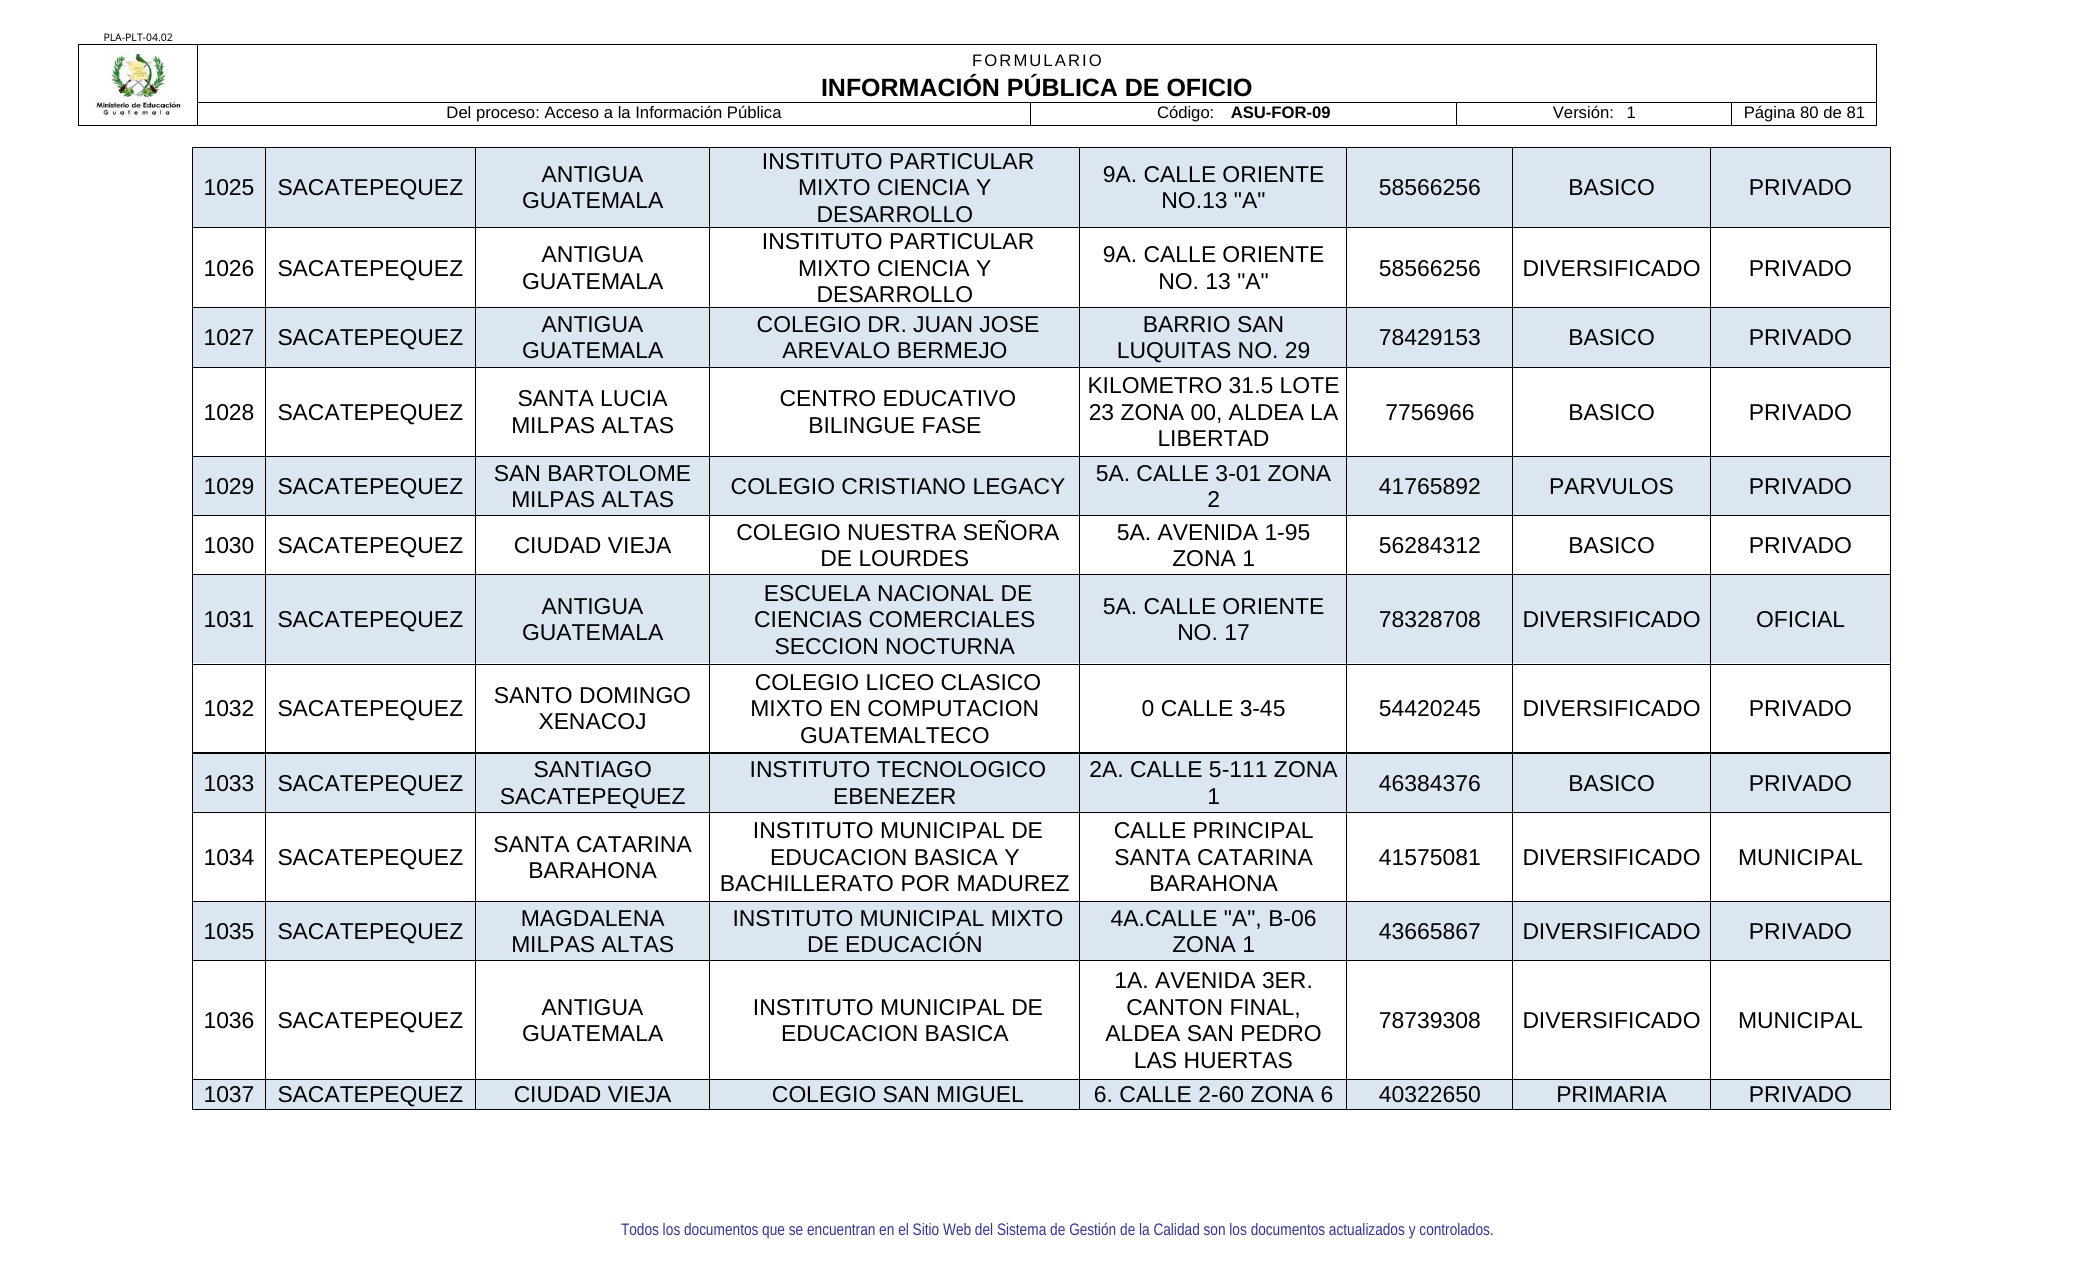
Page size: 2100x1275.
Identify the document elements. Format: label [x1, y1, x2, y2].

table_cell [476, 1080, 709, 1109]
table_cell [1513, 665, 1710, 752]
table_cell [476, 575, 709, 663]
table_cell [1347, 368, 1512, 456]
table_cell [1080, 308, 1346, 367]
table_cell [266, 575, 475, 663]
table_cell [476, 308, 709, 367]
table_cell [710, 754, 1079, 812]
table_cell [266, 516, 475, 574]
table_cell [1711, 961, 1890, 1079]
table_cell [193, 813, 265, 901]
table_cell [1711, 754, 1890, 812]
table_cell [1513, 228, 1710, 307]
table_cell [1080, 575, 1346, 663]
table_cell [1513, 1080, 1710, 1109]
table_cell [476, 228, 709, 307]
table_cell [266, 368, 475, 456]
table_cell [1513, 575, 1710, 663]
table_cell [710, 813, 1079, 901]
picture [95, 51, 181, 117]
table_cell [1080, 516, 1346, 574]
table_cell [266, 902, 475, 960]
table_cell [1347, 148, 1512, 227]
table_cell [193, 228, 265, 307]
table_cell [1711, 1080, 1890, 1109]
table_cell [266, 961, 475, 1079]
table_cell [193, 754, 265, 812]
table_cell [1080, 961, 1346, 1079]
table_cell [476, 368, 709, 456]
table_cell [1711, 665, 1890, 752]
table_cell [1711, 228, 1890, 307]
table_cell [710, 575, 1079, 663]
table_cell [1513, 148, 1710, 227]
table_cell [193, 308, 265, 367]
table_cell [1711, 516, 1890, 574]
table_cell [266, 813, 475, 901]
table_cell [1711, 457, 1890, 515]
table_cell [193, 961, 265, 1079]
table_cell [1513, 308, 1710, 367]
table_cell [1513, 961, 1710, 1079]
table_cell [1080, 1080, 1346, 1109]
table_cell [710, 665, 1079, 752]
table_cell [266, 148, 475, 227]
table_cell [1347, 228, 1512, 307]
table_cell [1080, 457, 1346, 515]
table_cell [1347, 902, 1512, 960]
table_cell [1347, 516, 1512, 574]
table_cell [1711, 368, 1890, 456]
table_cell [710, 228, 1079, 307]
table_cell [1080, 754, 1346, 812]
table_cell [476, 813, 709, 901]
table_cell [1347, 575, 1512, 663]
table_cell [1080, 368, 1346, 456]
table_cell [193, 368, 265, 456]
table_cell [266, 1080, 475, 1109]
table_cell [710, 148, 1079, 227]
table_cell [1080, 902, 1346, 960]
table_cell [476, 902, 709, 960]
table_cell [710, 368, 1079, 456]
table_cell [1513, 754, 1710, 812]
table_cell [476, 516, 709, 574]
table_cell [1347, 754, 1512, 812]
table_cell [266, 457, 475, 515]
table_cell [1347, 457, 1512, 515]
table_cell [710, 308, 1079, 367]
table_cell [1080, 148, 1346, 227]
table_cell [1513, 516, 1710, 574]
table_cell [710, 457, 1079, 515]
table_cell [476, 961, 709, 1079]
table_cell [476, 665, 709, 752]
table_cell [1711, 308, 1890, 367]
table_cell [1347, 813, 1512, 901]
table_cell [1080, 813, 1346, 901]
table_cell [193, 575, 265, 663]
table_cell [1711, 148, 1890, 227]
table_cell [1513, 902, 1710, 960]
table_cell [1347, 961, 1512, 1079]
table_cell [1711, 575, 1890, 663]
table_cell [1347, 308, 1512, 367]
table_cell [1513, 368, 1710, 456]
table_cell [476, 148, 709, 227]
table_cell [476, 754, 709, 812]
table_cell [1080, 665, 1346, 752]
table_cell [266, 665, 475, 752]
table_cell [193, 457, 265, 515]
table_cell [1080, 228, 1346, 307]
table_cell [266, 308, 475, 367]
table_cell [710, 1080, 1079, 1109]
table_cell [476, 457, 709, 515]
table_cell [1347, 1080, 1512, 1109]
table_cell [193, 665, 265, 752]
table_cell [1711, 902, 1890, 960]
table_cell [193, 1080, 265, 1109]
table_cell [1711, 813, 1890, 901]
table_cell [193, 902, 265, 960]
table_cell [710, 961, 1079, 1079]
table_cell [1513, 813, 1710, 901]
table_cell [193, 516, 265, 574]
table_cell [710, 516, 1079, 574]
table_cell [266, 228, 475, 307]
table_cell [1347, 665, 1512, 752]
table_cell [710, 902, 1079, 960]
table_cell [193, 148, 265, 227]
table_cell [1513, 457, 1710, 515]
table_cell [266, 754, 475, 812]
